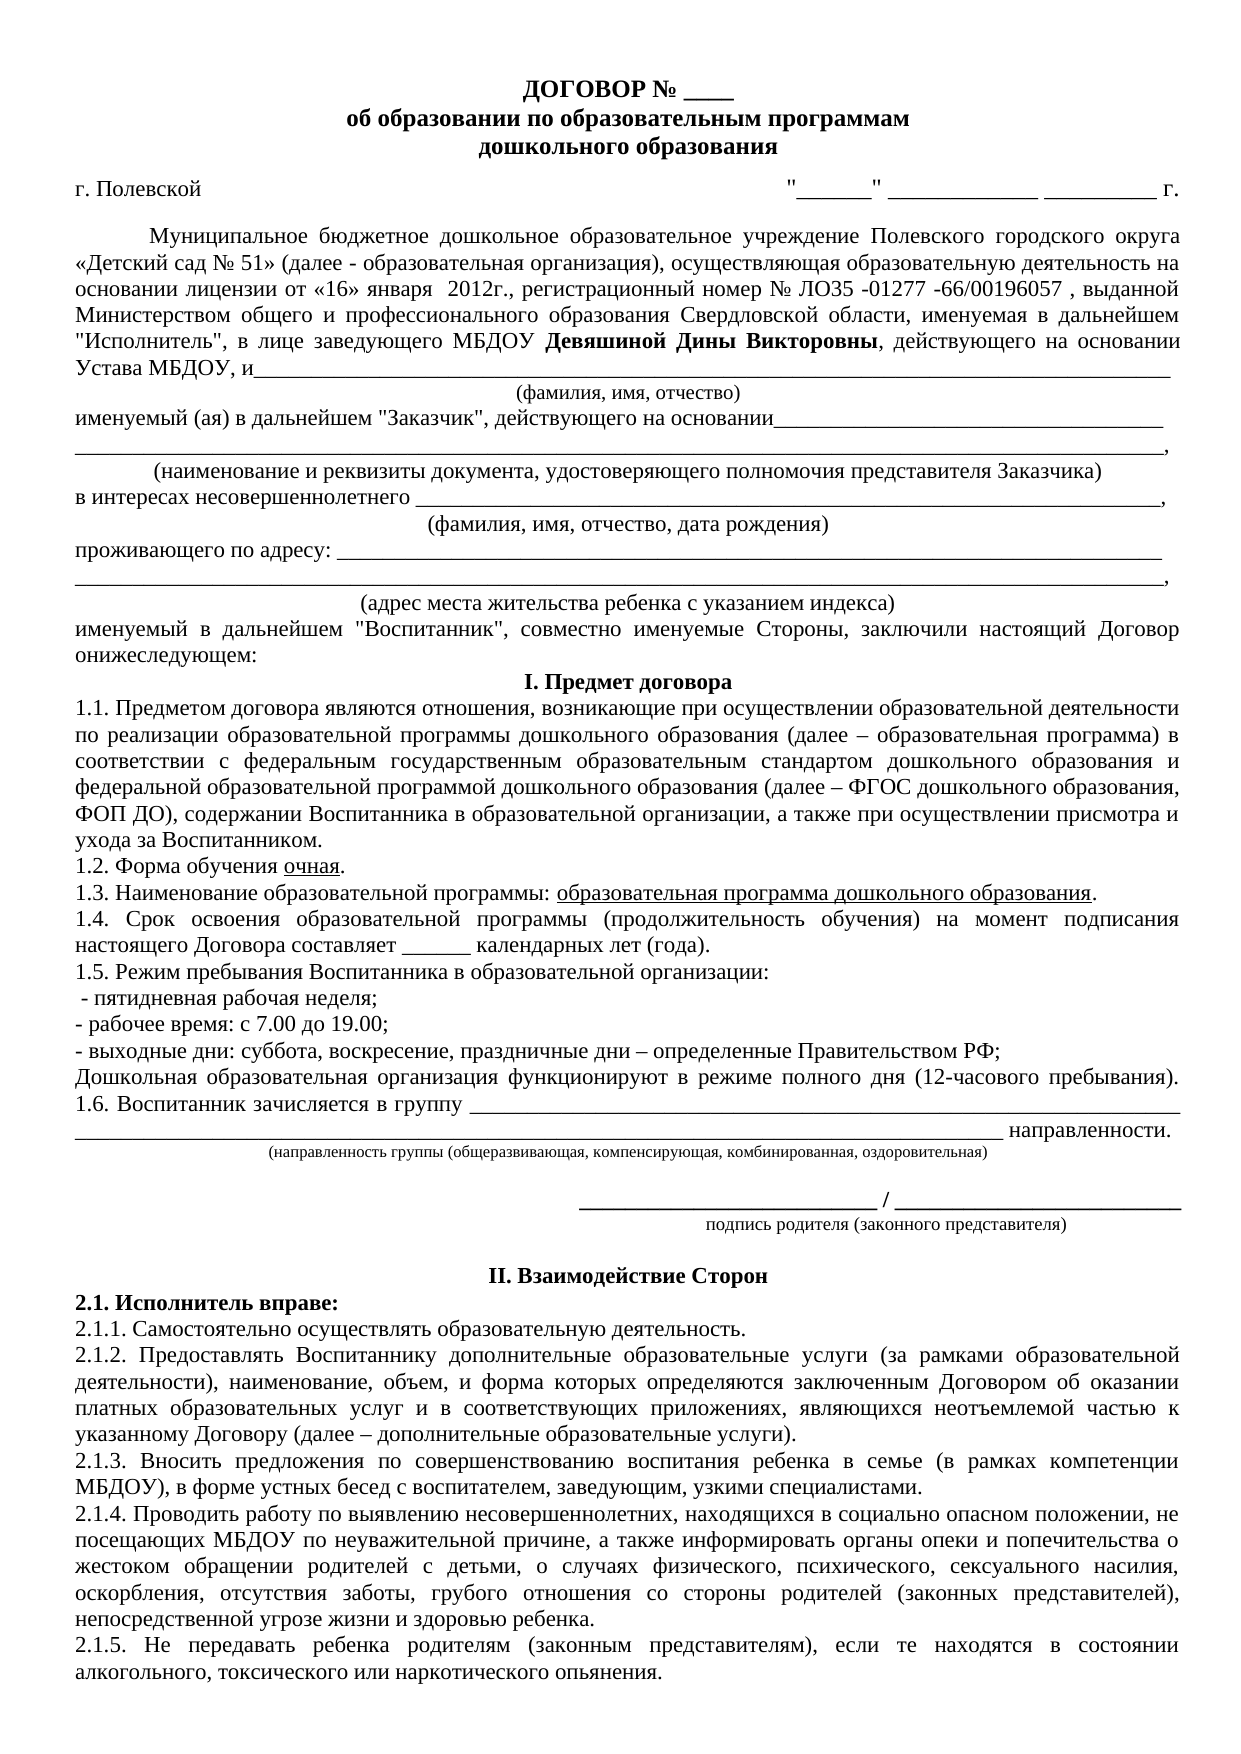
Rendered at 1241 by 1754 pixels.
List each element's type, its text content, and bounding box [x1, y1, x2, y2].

text 1.4. Срок освоения образовательной программы (продолжительность обучения) на момент подписания настоящего Договора составляет ______ календарных лет (года). [75, 905, 1181, 958]
text - выходные дни: суббота, воскресение, праздничные дни – определенные Правительством РФ; [75, 1037, 1181, 1063]
text __________________________ / _________________________ [75, 1186, 1181, 1213]
text именуемый в дальнейшем "Воспитанник", совместно именуемые Стороны, заключили настоящий Договор онижеследующем: [75, 615, 1181, 668]
text 1.3. Наименование образовательной программы: образовательная программа дошкольного образования. [75, 879, 1181, 905]
text 2.1.3. Вносить предложения по совершенствованию воспитания ребенка в семье (в рамках компетенции МБДОУ), в форме устных бесед с воспитателем, заведующим, узкими специалистами. [75, 1447, 1181, 1499]
text 2.1.4. Проводить работу по выявлению несовершеннолетних, находящихся в социально опасном положении, не посещающих МБДОУ по неуважительной причине, а также информировать органы опеки и попечительства о жестоком обращении родителей с детьми, о случаях физического, психического, сексуального насилия, оскорбления, отсутствия заботы, грубого отношения со стороны родителей (законных представителей), непосредственной угрозе жизни и здоровью ребенка. [75, 1499, 1181, 1631]
text 2.1.2. Предоставлять Воспитаннику дополнительные образовательные услуги (за рамками образовательной деятельности), наименование, объем, и форма которых определяются заключенным Договором об оказании платных образовательных услуг и в соответствующих приложениях, являющихся неотъемлемой частью к указанному Договору (далее – дополнительные образовательные услуги). [75, 1341, 1181, 1447]
text дошкольного образования [75, 131, 1181, 160]
text - рабочее время: с 7.00 до 19.00; [75, 1011, 1181, 1037]
text (адрес места жительства ребенка с указанием индекса) [75, 589, 1181, 615]
text 1.5. Режим пребывания Воспитанника в образовательной организации: [75, 958, 1181, 984]
text _______________________________________________________________________________________________, [75, 562, 1181, 589]
text г. Полевской "______" ____________ _________ г. [75, 173, 1181, 201]
text об образовании по образовательным программам [75, 103, 1181, 131]
text 1.2. Форма обучения очная. [75, 852, 1181, 879]
text _______________________________________________________________________________________________, [75, 431, 1181, 457]
text I. Предмет договора [75, 668, 1181, 694]
text в интересах несовершеннолетнего _________________________________________________________________, [75, 483, 1181, 510]
text (фамилия, имя, отчество) [75, 380, 1181, 404]
text 2.1. Исполнитель вправе: [75, 1289, 1181, 1315]
text 2.1.1. Самостоятельно осуществлять образовательную деятельность. [75, 1315, 1181, 1341]
text Муниципальное бюджетное дошкольное образовательное учреждение Полевского городского округа «Детский сад № 51» (далее - образовательная организация), осуществляющая образовательную деятельность на основании лицензии от «16» января 2012г., регистрационный номер № ЛО35 -01277 -66/00196057 , выданной Министерством общего и профессионального образования Свердловской области, именуемая в дальнейшем "Исполнитель", в лице заведующего МБДОУ Девяшиной Дины Викторовны, действующего на основании Устава МБДОУ, и________________________________________________________________________________ [75, 222, 1181, 380]
text - пятидневная рабочая неделя; [75, 984, 1181, 1011]
text проживающего по адресу: ________________________________________________________________________ [75, 536, 1181, 562]
text ДОГОВОР № ____ [75, 74, 1181, 103]
text (наименование и реквизиты документа, удостоверяющего полномочия представителя Заказчика) [75, 457, 1181, 483]
text II. Взаимодействие Сторон [75, 1262, 1181, 1289]
text 2.1.5. Не передавать ребенка родителям (законным представителям), если те находятся в состоянии алкогольного, токсического или наркотического опьянения. [75, 1631, 1181, 1684]
text (направленность группы (общеразвивающая, компенсирующая, комбинированная, оздоровительная) [75, 1142, 1181, 1161]
text 1.1. Предметом договора являются отношения, возникающие при осуществлении образовательной деятельности по реализации образовательной программы дошкольного образования (далее – образовательная программа) в соответствии с федеральным государственным образовательным стандартом дошкольного образования и федеральной образовательной программой дошкольного образования (далее – ФГОС дошкольного образования, ФОП ДО), содержании Воспитанника в образовательной организации, а также при осуществлении присмотра и ухода за Воспитанником. [75, 694, 1181, 852]
text Дошкольная образовательная организация функционируют в режиме полного дня (12-часового пребывания). 1.6. Воспитанник зачисляется в группу ______________________________________________________________ _________________________________________________________________________________ направленности. [75, 1063, 1181, 1142]
text именуемый (ая) в дальнейшем "Заказчик", действующего на основании__________________________________ [75, 404, 1181, 431]
text (фамилия, имя, отчество, дата рождения) [75, 510, 1181, 536]
text подпись родителя (законного представителя) [517, 1213, 1181, 1234]
